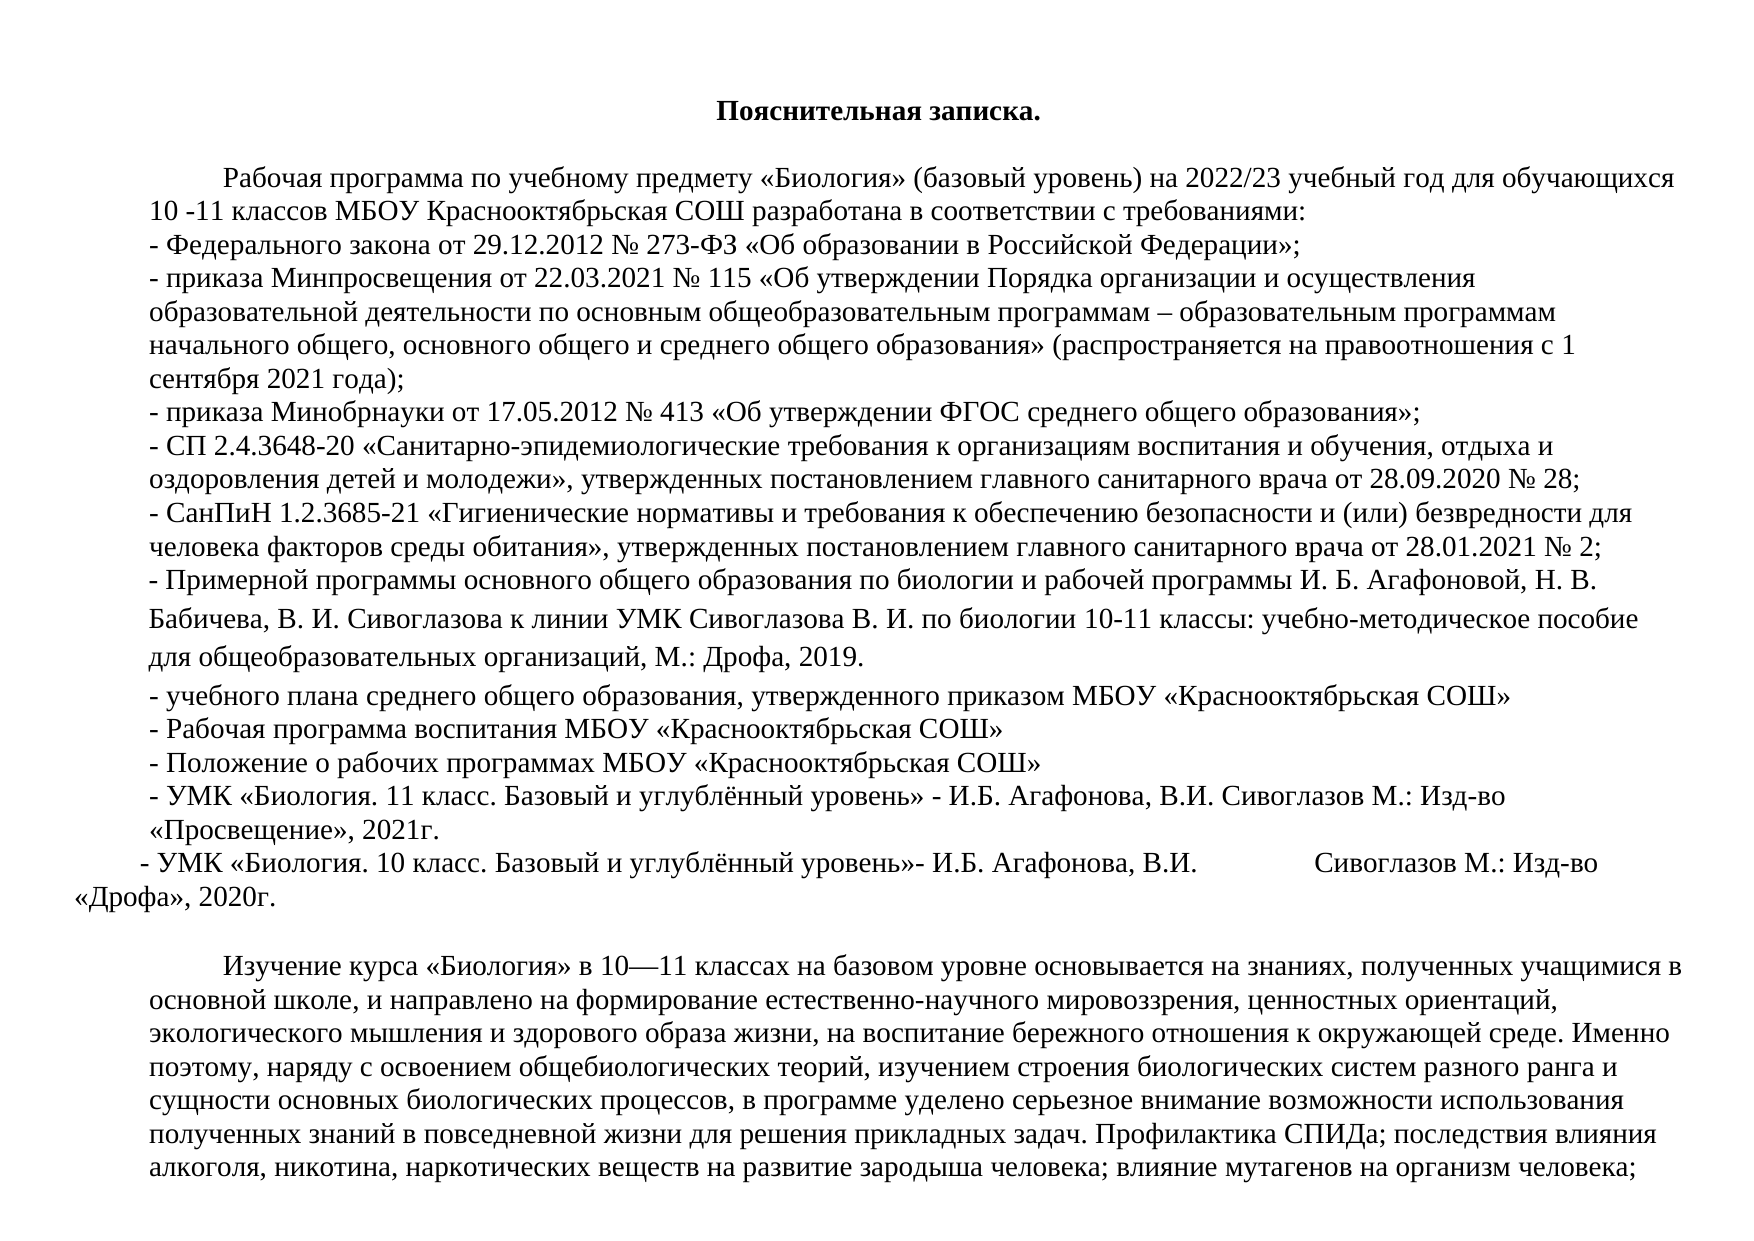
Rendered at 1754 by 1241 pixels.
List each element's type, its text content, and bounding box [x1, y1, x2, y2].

list Рабочая программа по учебному предмету «Биология» (базовый уровень) на 2022/23 учебный год для обучающихся 10 -11 классов МБОУ Краснооктябрьская СОШ разработана в соответствии с требованиями: [149, 160, 1683, 227]
list - СП 2.4.3648-20 «Санитарно-эпидемиологические требования к организациям воспитания и обучения, отдыха и оздоровления детей и молодежи», утвержденных постановлением главного санитарного врача от 28.09.2020 № 28; [149, 428, 1683, 495]
list - УМК «Биология. 10 класс. Базовый и углублённый уровень»- И.Б. Агафонова, В.И. Сивоглазов М.: Изд-во «Дрофа», 2020г. [74, 846, 1683, 913]
list - приказа Минпросвещения от 22.03.2021 № 115 «Об утверждении Порядка организации и осуществления образовательной деятельности по основным общеобразовательным программам – образовательным программам начального общего, основного общего и среднего общего образования» (распространяется на правоотношения с 1 сентября 2021 года); [149, 260, 1683, 394]
list - Федерального закона от 29.12.2012 № 273-ФЗ «Об образовании в Российской Федерации»; [149, 227, 1683, 260]
list - учебного плана среднего общего образования, утвержденного приказом МБОУ «Краснооктябрьская СОШ» [149, 678, 1683, 711]
list - Рабочая программа воспитания МБОУ «Краснооктябрьская СОШ» [149, 711, 1683, 745]
list - приказа Минобрнауки от 17.05.2012 № 413 «Об утверждении ФГОС среднего общего образования»; [149, 394, 1683, 428]
list - СанПиН 1.2.3685-21 «Гигиенические нормативы и требования к обеспечению безопасности и (или) безвредности для человека факторов среды обитания», утвержденных постановлением главного санитарного врача от 28.01.2021 № 2; [149, 495, 1683, 562]
list - Примерной программы основного общего образования по биологии и рабочей программы И. Б. Агафоновой, Н. В. Бабичева, В. И. Сивоглазова к линии УМК Сивоглазова В. И. по биологии 10-11 классы: учебно-методическое пособие для общеобразовательных организаций, М.: Дрофа, 2019. [148, 562, 1683, 673]
text Пояснительная записка. [74, 93, 1683, 126]
list - Положение о рабочих программах МБОУ «Краснооктябрьская СОШ» [149, 745, 1683, 778]
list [149, 948, 1683, 1183]
list - УМК «Биология. 11 класс. Базовый и углублённый уровень» - И.Б. Агафонова, В.И. Сивоглазов М.: Изд-во «Просвещение», 2021г. [149, 778, 1683, 846]
